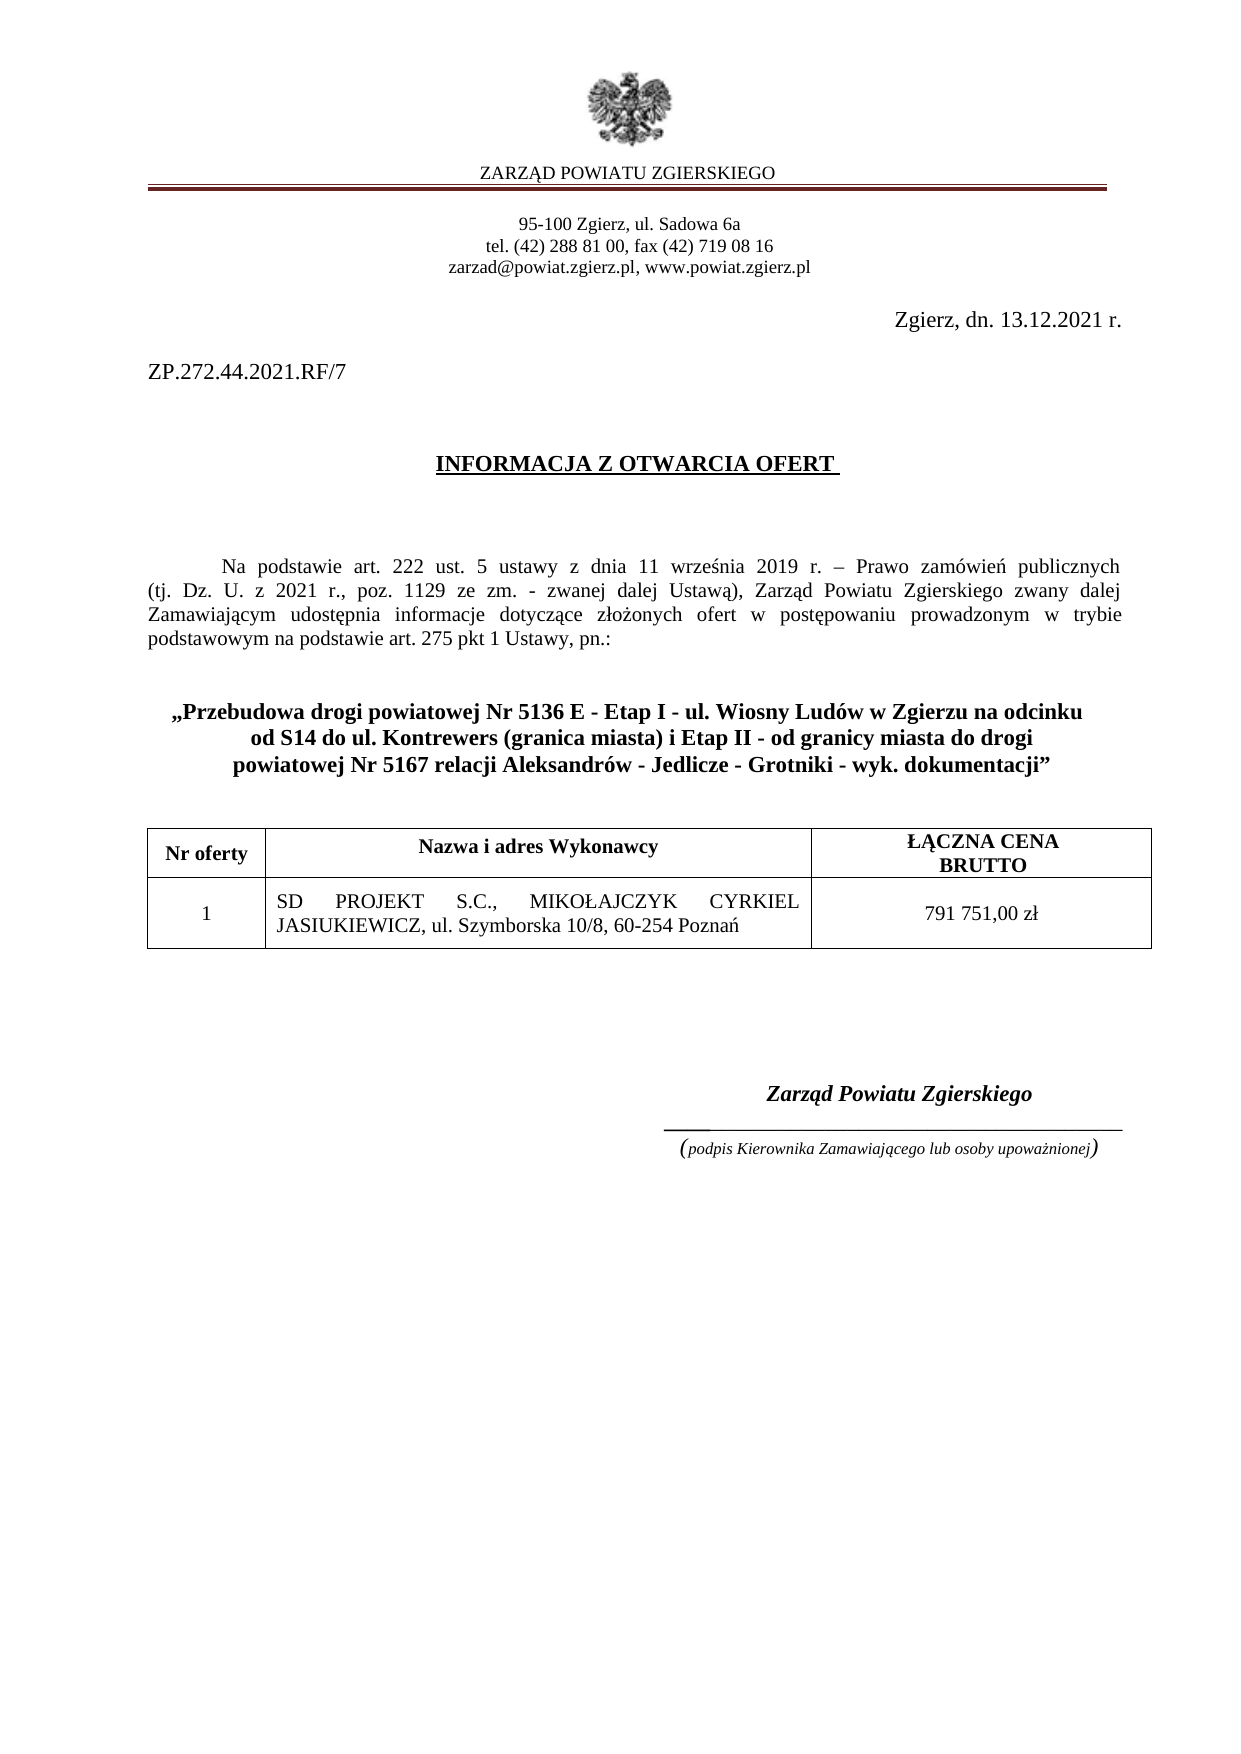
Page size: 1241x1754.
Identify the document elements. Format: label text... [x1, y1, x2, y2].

table_header ZARZĄD POWIATU ZGIERSKIEGO [148, 162, 1107, 183]
text „Przebudowa drogi powiatowej Nr 5136 E - Etap I - ul. Wiosny Ludów w Zgierzu na odcinku od S14 do ul. Kontrewers (granica miasta) i Etap II - od granicy miasta do drogi powiatowej Nr 5167 relacji Aleksandrów - Jedlicze - Grotniki - wyk. dokumentacji” [162, 698, 1092, 777]
text Na podstawie art. 222 ust. 5 ustawy z dnia 11 września 2019 r. – Prawo zamówień publicznych (tj. Dz. U. z 2021 r., poz. 1129 ze zm. - zwanej dalej Ustawą), Zarząd Powiatu Zgierskiego zwany dalej Zamawiającym udostępnia informacje dotyczące złożonych ofert w postępowaniu prowadzonym w trybie podstawowym na podstawie art. 275 pkt 1 Ustawy, pn.: [148, 554, 1122, 650]
table_cell zarzad@powiat.zgierz.pl, www.powiat.zgierz.pl [148, 256, 1107, 278]
text (podpis Kierownika Zamawiającego lub osoby upoważnionej) [148, 1133, 1126, 1159]
table_header Nazwa i adres Wykonawcy [266, 829, 811, 877]
text INFORMACJA Z OTWARCIA OFERT [148, 451, 1122, 477]
text Zgierz, dn. 13.12.2021 r. [753, 306, 1122, 333]
table_header 95-100 Zgierz, ul. Sadowa 6a [148, 213, 1107, 234]
text ________________________________________ [590, 1107, 1122, 1133]
table_header Nr oferty [148, 829, 265, 877]
picture [584, 70, 679, 149]
table_cell 791 751,00 zł [812, 878, 1151, 947]
text ZP.272.44.2021.RF/7 [148, 358, 1122, 385]
table_cell 1 [148, 878, 265, 947]
table_cell tel. (42) 288 81 00, fax (42) 719 08 16 [148, 235, 1107, 256]
table_header ŁĄCZNA CENA BRUTTO [812, 829, 1151, 877]
text Zarząd Powiatu Zgierskiego [148, 1080, 1122, 1107]
table_cell SD PROJEKT S.C., MIKOŁAJCZYK CYRKIEL JASIUKIEWICZ, ul. Szymborska 10/8, 60-254 Poznań [266, 878, 811, 947]
